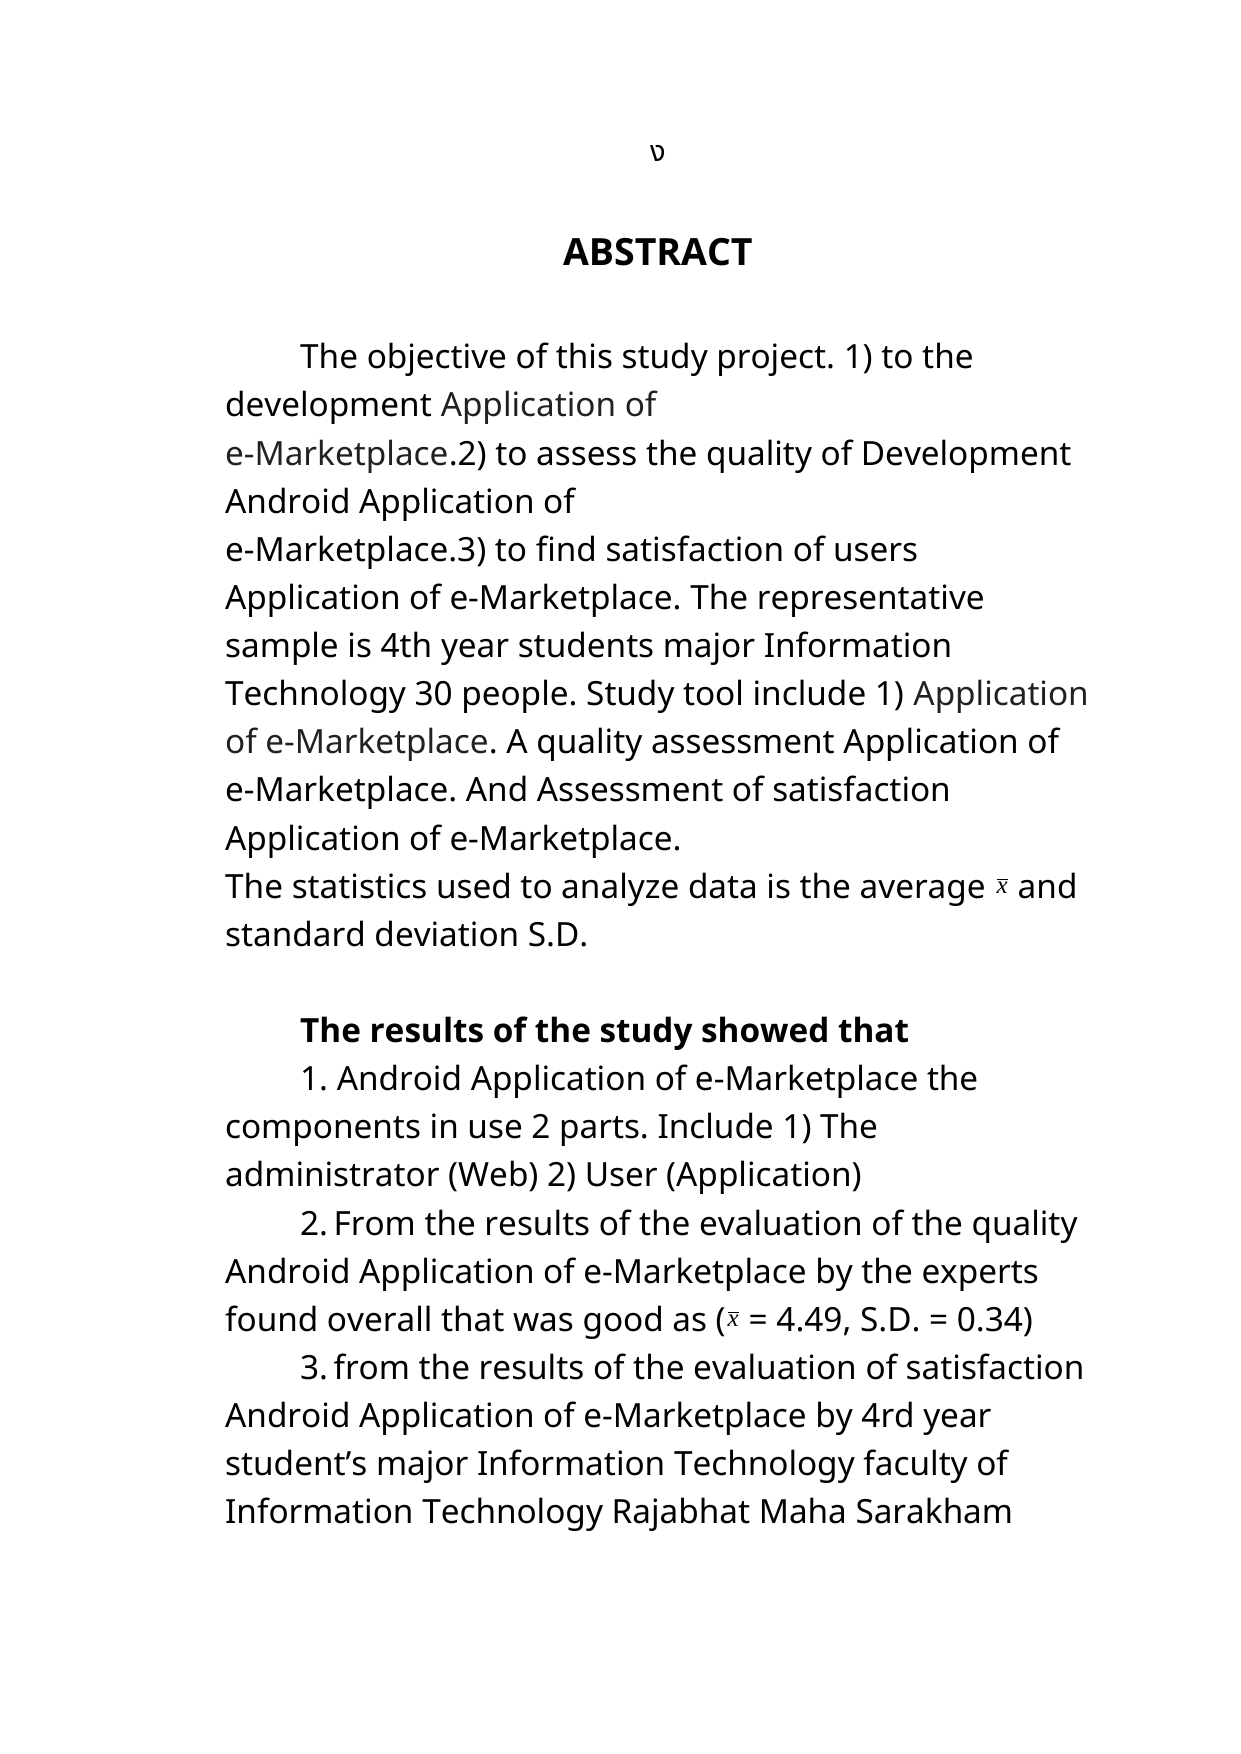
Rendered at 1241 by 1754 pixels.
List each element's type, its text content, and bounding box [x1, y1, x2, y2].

text The statistics used to analyze data is the average and standard deviation S.D. [225, 862, 1090, 956]
text The results of the study showed that [225, 1007, 1090, 1052]
text 2. From the results of the evaluation of the quality Android Application of e-Marketplace by the experts found overall that was good as ( = 4.49, S.D. = 0.34) [225, 1199, 1090, 1341]
text ABSTRACT [225, 225, 1090, 276]
text e-Marketplace.3) to find satisfaction of users Application of e-Marketplace. The representative sample is 4th year students major Information Technology 30 people. Study tool include 1) Application of e-Marketplace. A quality assessment Application of e-Marketplace. And Assessment of satisfaction Application of e-Marketplace. [225, 526, 1090, 860]
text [225, 1344, 1090, 1533]
text 1. Android Application of e-Marketplace the components in use 2 parts. Include 1) The administrator (Web) 2) User (Application) [225, 1055, 1090, 1197]
text The objective of this study project. 1) to the development Application of [225, 333, 1090, 427]
text e-Marketplace.2) to assess the quality of Development Android Application of [225, 429, 1090, 523]
